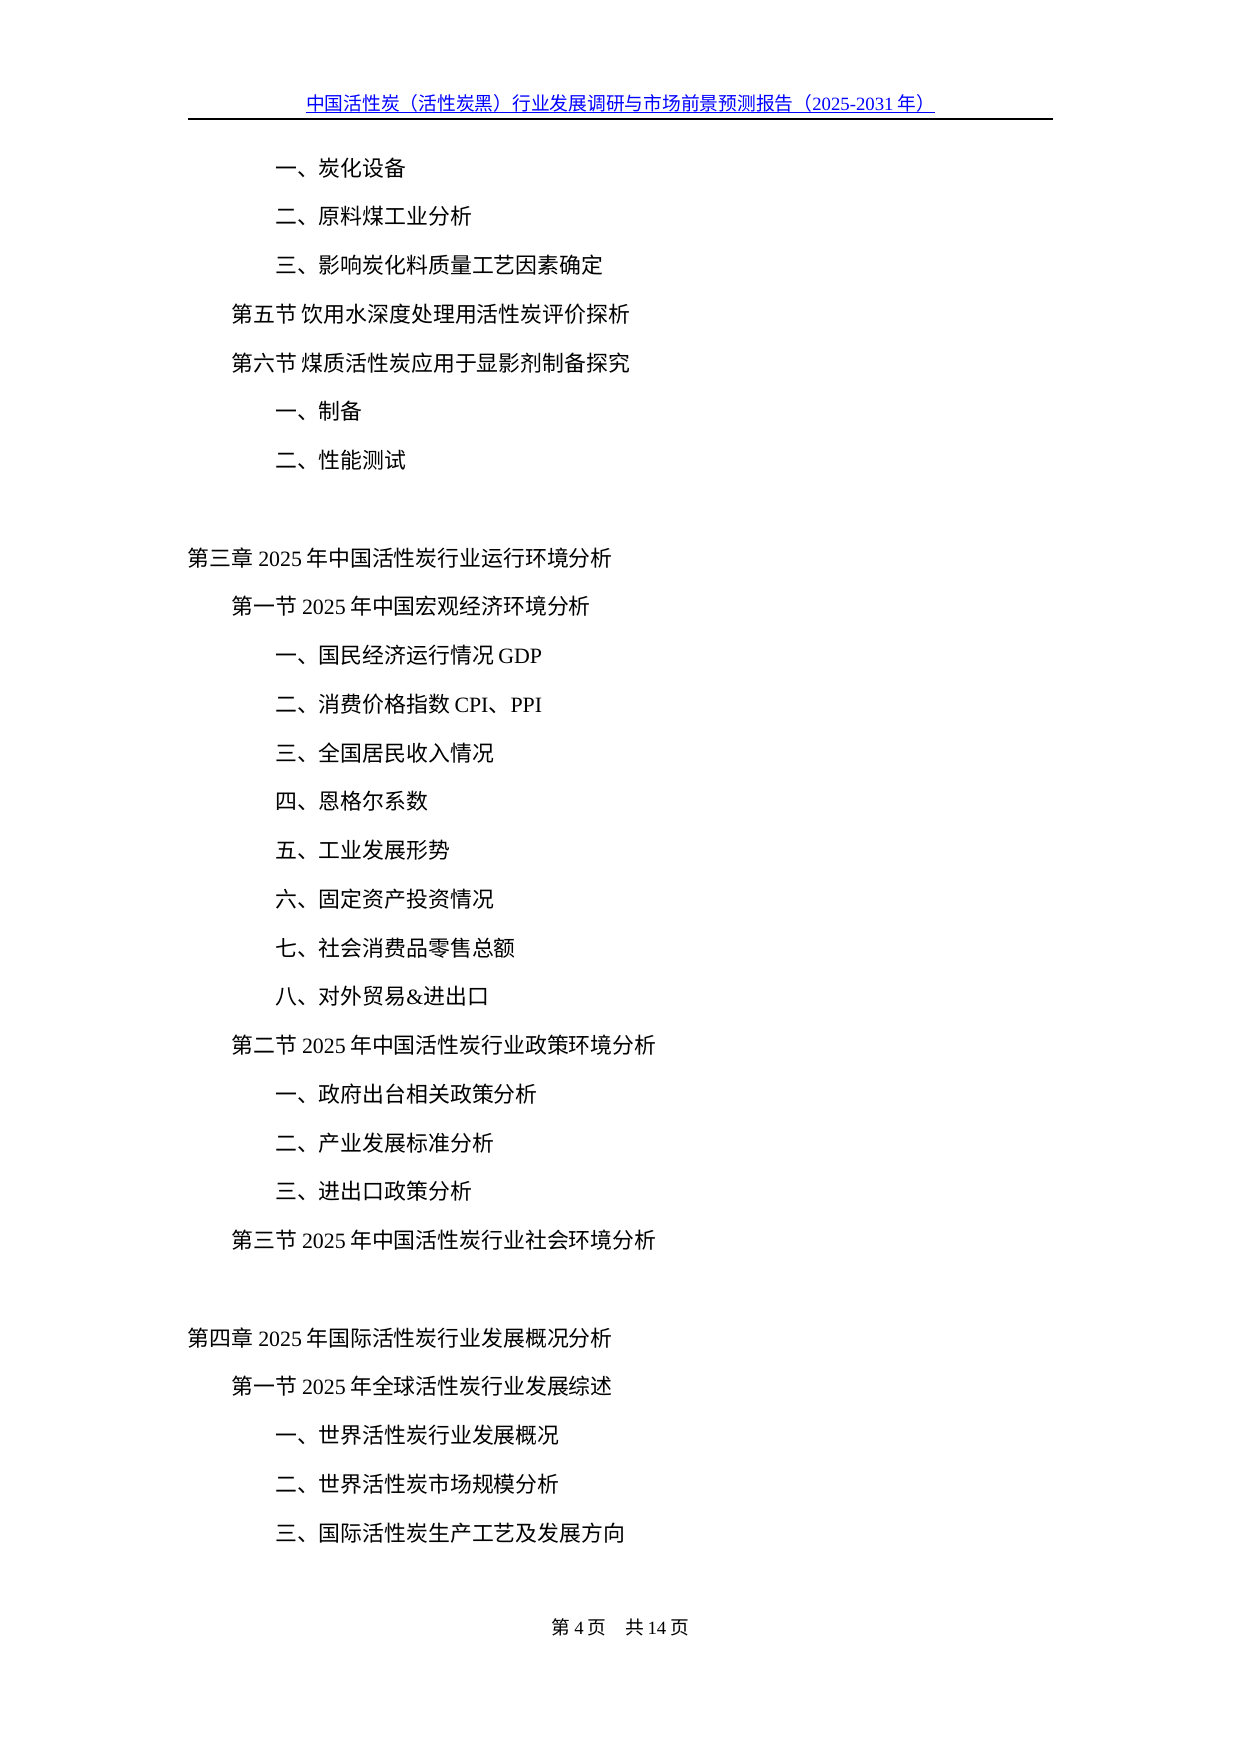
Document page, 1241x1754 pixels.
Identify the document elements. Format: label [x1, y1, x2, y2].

text [187, 150, 1053, 1548]
